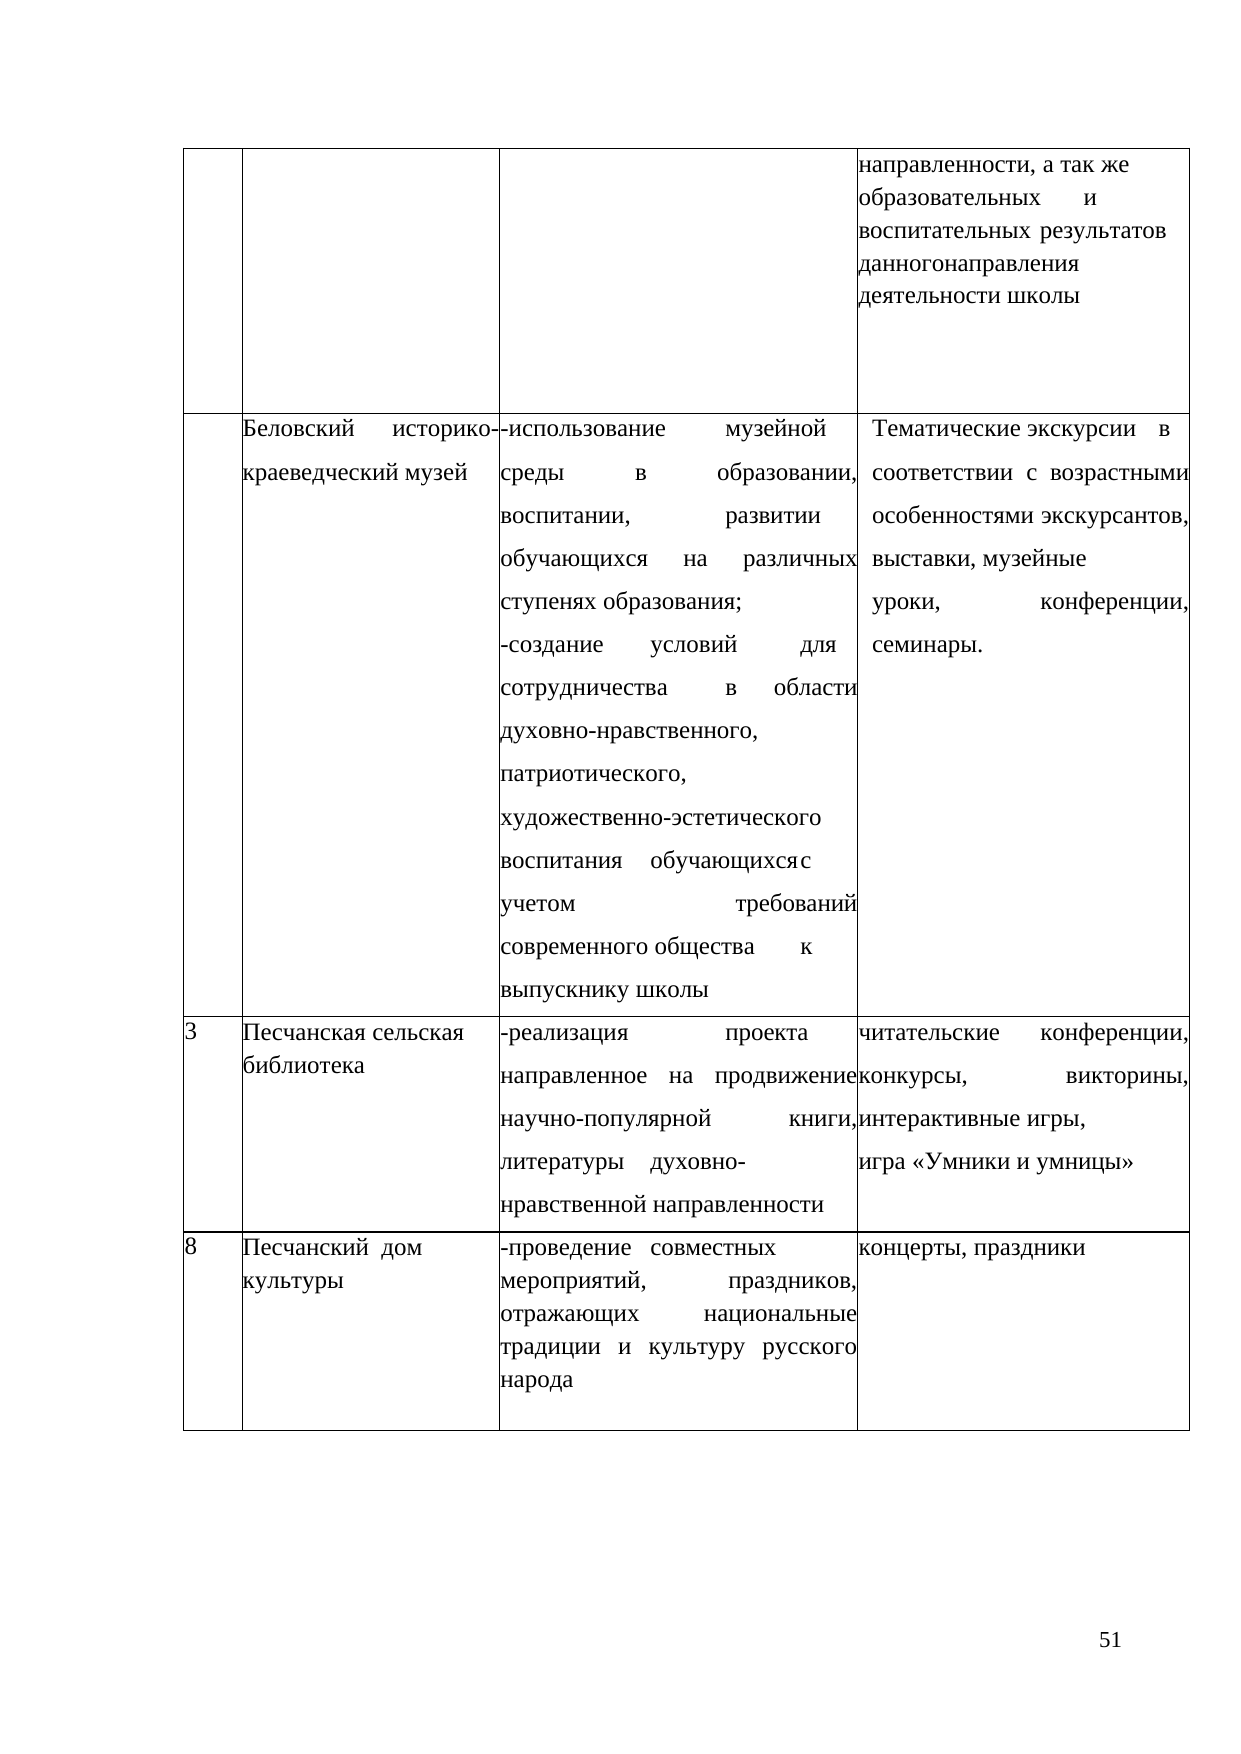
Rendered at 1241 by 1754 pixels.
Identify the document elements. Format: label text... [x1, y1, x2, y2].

table_cell концерты, праздники [858, 1233, 1189, 1430]
table_cell читательские конференции, конкурсы, викторины, интерактивные игры, игра «Умники и умницы» [858, 1017, 1189, 1231]
table_cell 3 [184, 1017, 242, 1231]
table_cell [184, 149, 242, 412]
table_cell Тематические экскурсии в соответствии с возрастными особенностями экскурсантов, выставки, музейные уроки, конференции, семинары. [858, 414, 1189, 1016]
table_cell 8 [184, 1233, 242, 1430]
table_cell Песчанский дом культуры [243, 1233, 499, 1430]
table_cell [184, 414, 242, 1016]
table_cell [243, 149, 499, 412]
table_cell направленности, а так же образовательных и воспитательных результатов данногонаправления деятельности школы [858, 149, 1189, 412]
table_cell -использование музейной среды в образовании, воспитании, развитии обучающихся на различных ступенях образования; -создание условий для сотрудничества в области духовно-нравственного, патриотического, художественно-эстетического воспитания обучающихся с учетом требований современного общества к выпускнику школы [500, 414, 857, 1016]
table_cell Беловский историко- краеведческий музей [243, 414, 499, 1016]
table_cell -реализация проекта направленное на продвижение научно-популярной книги, литературы духовно- нравственной направленности [500, 1017, 857, 1231]
table_cell Песчанская сельская библиотека [243, 1017, 499, 1231]
table_cell -проведение совместных мероприятий, праздников, отражающих национальные традиции и культуру русского народа [500, 1233, 857, 1430]
table_cell [500, 149, 857, 412]
